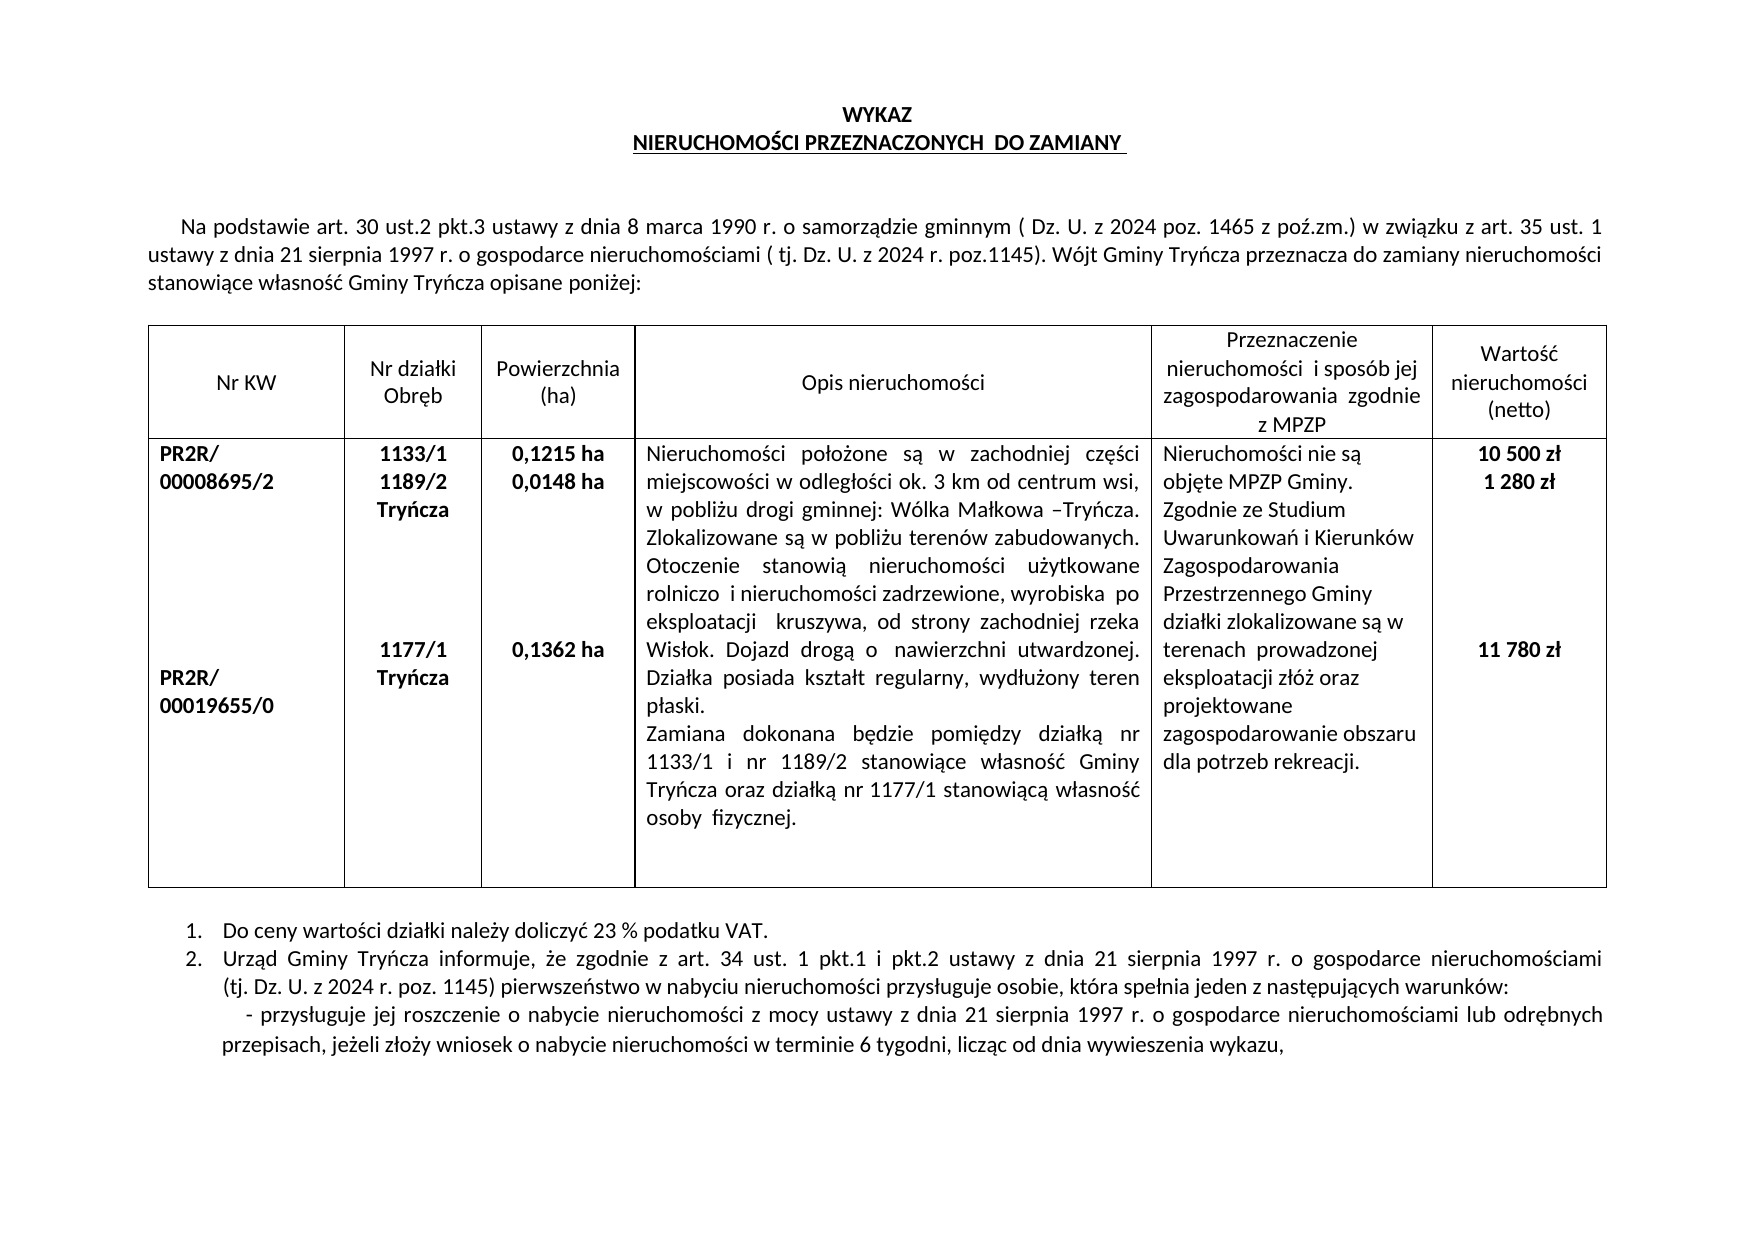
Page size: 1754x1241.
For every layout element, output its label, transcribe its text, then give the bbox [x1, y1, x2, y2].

text Na podstawie art. 30 ust.2 pkt.3 ustawy z dnia 8 marca 1990 r. o samorządzie gminnym ( Dz. U. z 2024 poz. 1465 z poź.zm.) w związku z art. 35 ust. 1 ustawy z dnia 21 sierpnia 1997 r. o gospodarce nieruchomościami ( tj. Dz. U. z 2024 r. poz.1145). Wójt Gminy Tryńcza przeznacza do zamiany nieruchomości stanowiące własność Gminy Tryńcza opisane poniżej: [148, 212, 1606, 297]
list Urząd Gminy Tryńcza informuje, że zgodnie z art. 34 ust. 1 pkt.1 i pkt.2 ustawy z dnia 21 sierpnia 1997 r. o gospodarce nieruchomościami (tj. Dz. U. z 2024 r. poz. 1145) pierwszeństwo w nabyciu nieruchomości przysługuje osobie, która spełnia jeden z następujących warunków: [185, 944, 1606, 1000]
table_header Nr KW [149, 326, 344, 438]
table_cell 10 500 zł 1 280 zł 11 780 zł [1433, 439, 1606, 887]
table_header Nr działki Obręb [345, 326, 481, 438]
table_cell Nieruchomości położone są w zachodniej części miejscowości w odległości ok. 3 km od centrum wsi, w pobliżu drogi gminnej: Wólka Małkowa –Tryńcza. Zlokalizowane są w pobliżu terenów zabudowanych. Otoczenie stanowią nieruchomości użytkowane rolniczo i nieruchomości zadrzewione, wyrobiska po eksploatacji kruszywa, od strony zachodniej rzeka Wisłok. Dojazd drogą o nawierzchni utwardzonej. Działka posiada kształt regularny, wydłużony teren płaski. Zamiana dokonana będzie pomiędzy działką nr 1133/1 i nr 1189/2 stanowiące własność Gminy Tryńcza oraz działką nr 1177/1 stanowiącą własność osoby fizycznej. [636, 439, 1151, 887]
table_cell 0,1215 ha 0,0148 ha 0,1362 ha [482, 439, 634, 887]
table_cell Nieruchomości nie są objęte MPZP Gminy. Zgodnie ze Studium Uwarunkowań i Kierunków Zagospodarowania Przestrzennego Gminy działki zlokalizowane są w terenach prowadzonej eksploatacji złóż oraz projektowane zagospodarowanie obszaru dla potrzeb rekreacji. [1152, 439, 1432, 887]
table_cell PR2R/00008695/2 PR2R/00019655/0 [149, 439, 344, 887]
table_cell 1133/1 1189/2 Tryńcza 1177/1 Tryńcza [345, 439, 481, 887]
list Do ceny wartości działki należy doliczyć 23 % podatku VAT. [185, 916, 1606, 944]
table_header Powierzchnia (ha) [482, 326, 634, 438]
text - przysługuje jej roszczenie o nabycie nieruchomości z mocy ustawy z dnia 21 sierpnia 1997 r. o gospodarce nieruchomościami lub odrębnych przepisach, jeżeli złoży wniosek o nabycie nieruchomości w terminie 6 tygodni, licząc od dnia wywieszenia wykazu, [192, 1000, 1606, 1058]
table_header Opis nieruchomości [636, 326, 1151, 438]
text NIERUCHOMOŚCI PRZEZNACZONYCH DO ZAMIANY [148, 128, 1606, 156]
text WYKAZ [148, 100, 1606, 128]
table_header Wartość nieruchomości (netto) [1433, 326, 1606, 438]
table_header Przeznaczenie nieruchomości i sposób jej zagospodarowania zgodnie z MPZP [1152, 326, 1432, 438]
